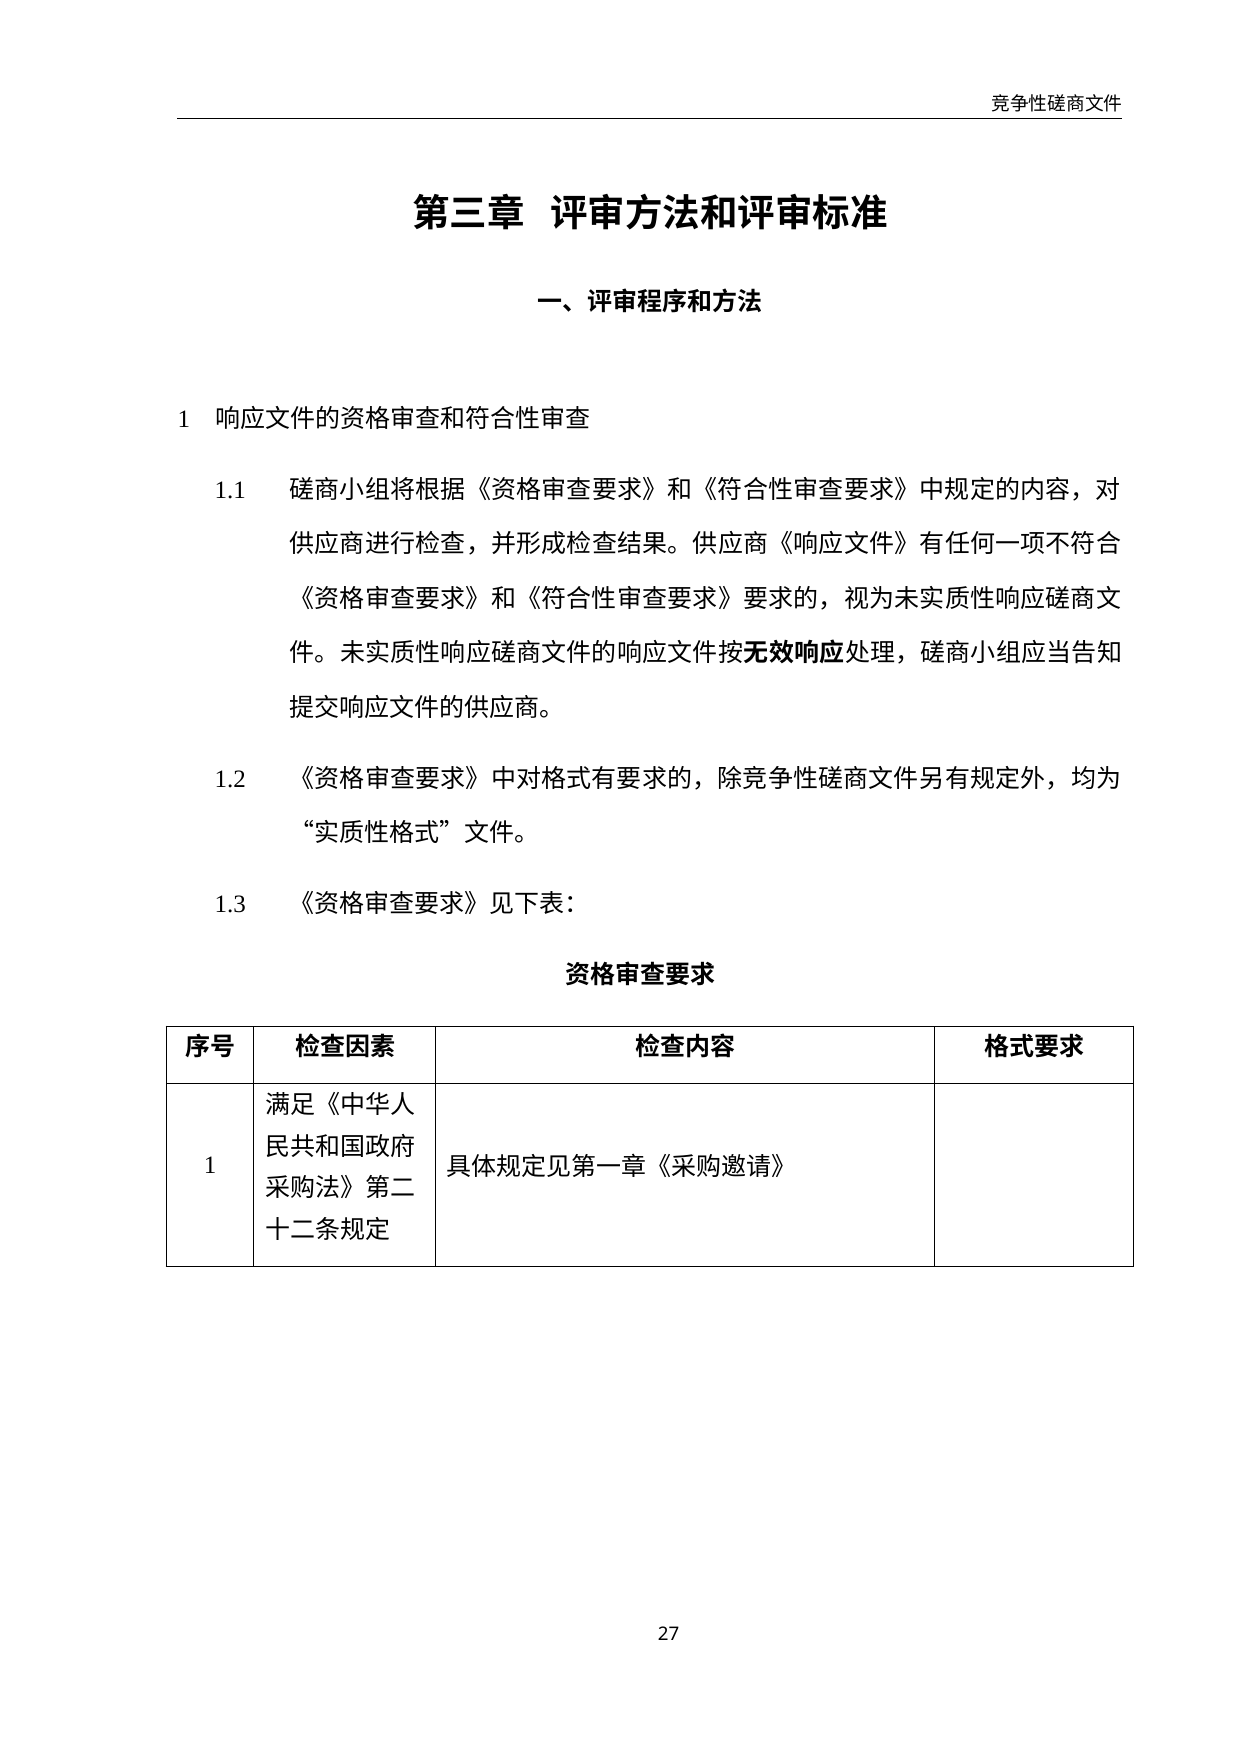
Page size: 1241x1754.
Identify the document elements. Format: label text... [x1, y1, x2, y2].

list 响应文件的资格审查和符合性审查 [177, 398, 1122, 435]
list 《资格审查要求》中对格式有要求的，除竞争性磋商文件另有规定外，均为“实质性格式”文件。 [214, 758, 1122, 849]
table_cell 1 [167, 1084, 253, 1266]
table_cell 具体规定见第一章《采购邀请》 [436, 1084, 934, 1266]
text 第三章 评审方法和评审标准 [177, 183, 1122, 237]
table_cell 满足《中华人民共和国政府采购法》第二十二条规定 [254, 1084, 435, 1266]
table_header 序号 [167, 1027, 253, 1083]
table_header 检查内容 [436, 1027, 934, 1083]
table_header 格式要求 [935, 1027, 1133, 1083]
table_cell [935, 1084, 1133, 1266]
subtitle 一、评审程序和方法 [177, 281, 1122, 317]
list 《资格审查要求》见下表： [214, 883, 1122, 920]
list 磋商小组将根据《资格审查要求》和《符合性审查要求》中规定的内容，对供应商进行检查，并形成检查结果。供应商《响应文件》有任何一项不符合《资格审查要求》和《符合性审查要求》要求的，视为未实质性响应磋商文件。未实质性响应磋商文件的响应文件按无效响应处理，磋商小组应当告知提交响应文件的供应商。 [214, 469, 1122, 723]
table_header 检查因素 [254, 1027, 435, 1083]
text 资格审查要求 [289, 954, 1122, 991]
